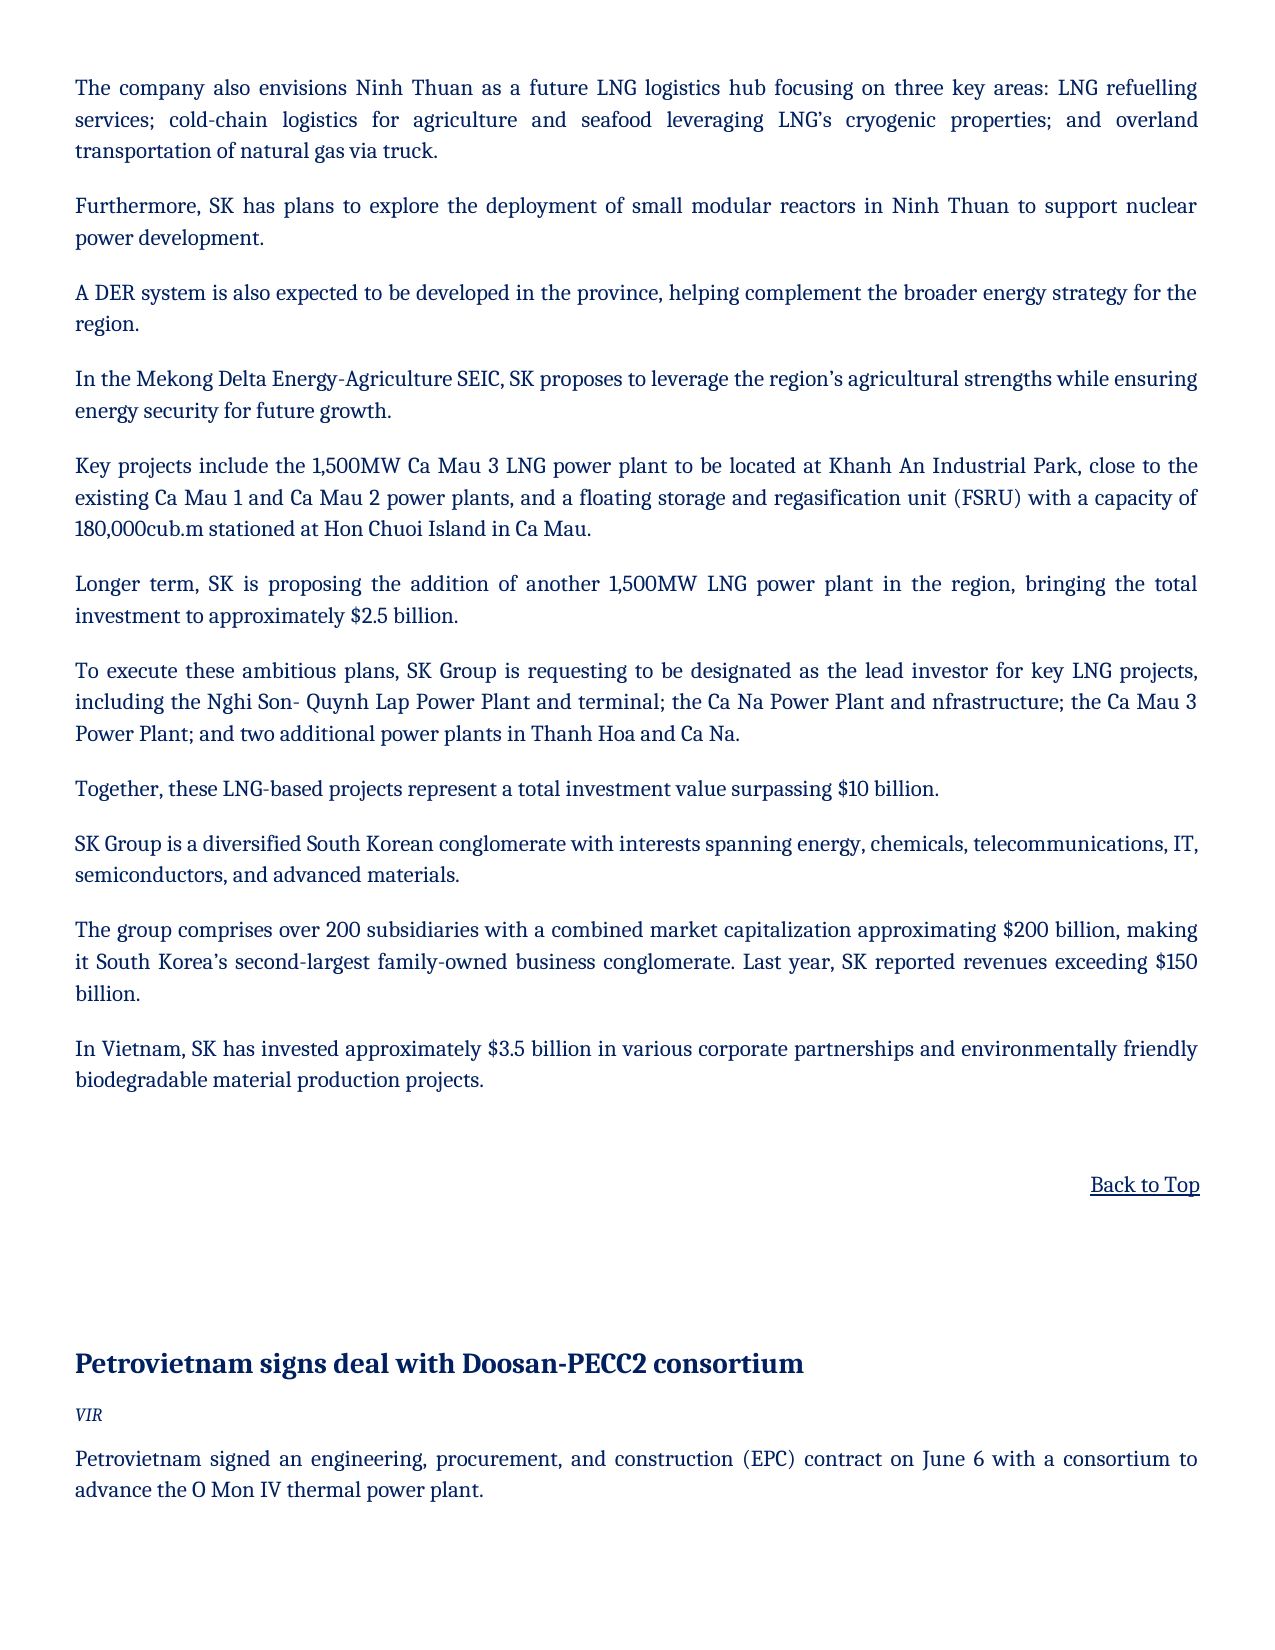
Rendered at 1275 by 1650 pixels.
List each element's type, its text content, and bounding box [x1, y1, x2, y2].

text In Vietnam, SK has invested approximately $3.5 billion in various corporate partnerships and environmentally friendly biodegradable material production projects. [75, 1035, 1200, 1093]
text VIR [75, 1404, 1200, 1426]
text Longer term, SK is proposing the addition of another 1,500MW LNG power plant in the region, bringing the total investment to approximately $2.5 billion. [75, 571, 1200, 629]
text In the Mekong Delta Energy-Agriculture SEIC, SK proposes to leverage the region’s agricultural strengths while ensuring energy security for future growth. [75, 366, 1200, 424]
text Petrovietnam signed an engineering, procurement, and construction (EPC) contract on June 6 with a consortium to advance the O Mon IV thermal power plant. [75, 1446, 1200, 1503]
text The group comprises over 200 subsidiaries with a combined market capitalization approximating $200 billion, making it South Korea’s second-largest family-owned business conglomerate. Last year, SK reported revenues exceeding $150 billion. [75, 917, 1200, 1007]
text To execute these ambitious plans, SK Group is requesting to be designated as the lead investor for key LNG projects, including the Nghi Son- Quynh Lap Power Plant and terminal; the Ca Na Power Plant and nfrastructure; the Ca Mau 3 Power Plant; and two additional power plants in Thanh Hoa and Ca Na. [75, 657, 1200, 747]
text SK Group is a diversified South Korean conglomerate with interests spanning energy, chemicals, telecommunications, IT, semiconductors, and advanced materials. [75, 831, 1200, 888]
text A DER system is also expected to be developed in the province, helping complement the broader energy strategy for the region. [75, 280, 1200, 338]
text Petrovietnam signs deal with Doosan-PECC2 consortium [75, 1347, 1200, 1381]
text The company also envisions Ninh Thuan as a future LNG logistics hub focusing on three key areas: LNG refuelling services; cold-chain logistics for agriculture and seafood leveraging LNG’s cryogenic properties; and overland transportation of natural gas via truck. [75, 75, 1200, 164]
text Together, these LNG-based projects represent a total investment value surpassing $10 billion. [75, 776, 1200, 802]
text Key projects include the 1,500MW Ca Mau 3 LNG power plant to be located at Khanh An Industrial Park, close to the existing Ca Mau 1 and Ca Mau 2 power plants, and a floating storage and regasification unit (FSRU) with a capacity of 180,000cub.m stationed at Hon Chuoi Island in Ca Mau. [75, 453, 1200, 542]
text Furthermore, SK has plans to explore the deployment of small modular reactors in Ninh Thuan to support nuclear power development. [75, 193, 1200, 251]
text Back to Top [75, 1172, 1200, 1198]
